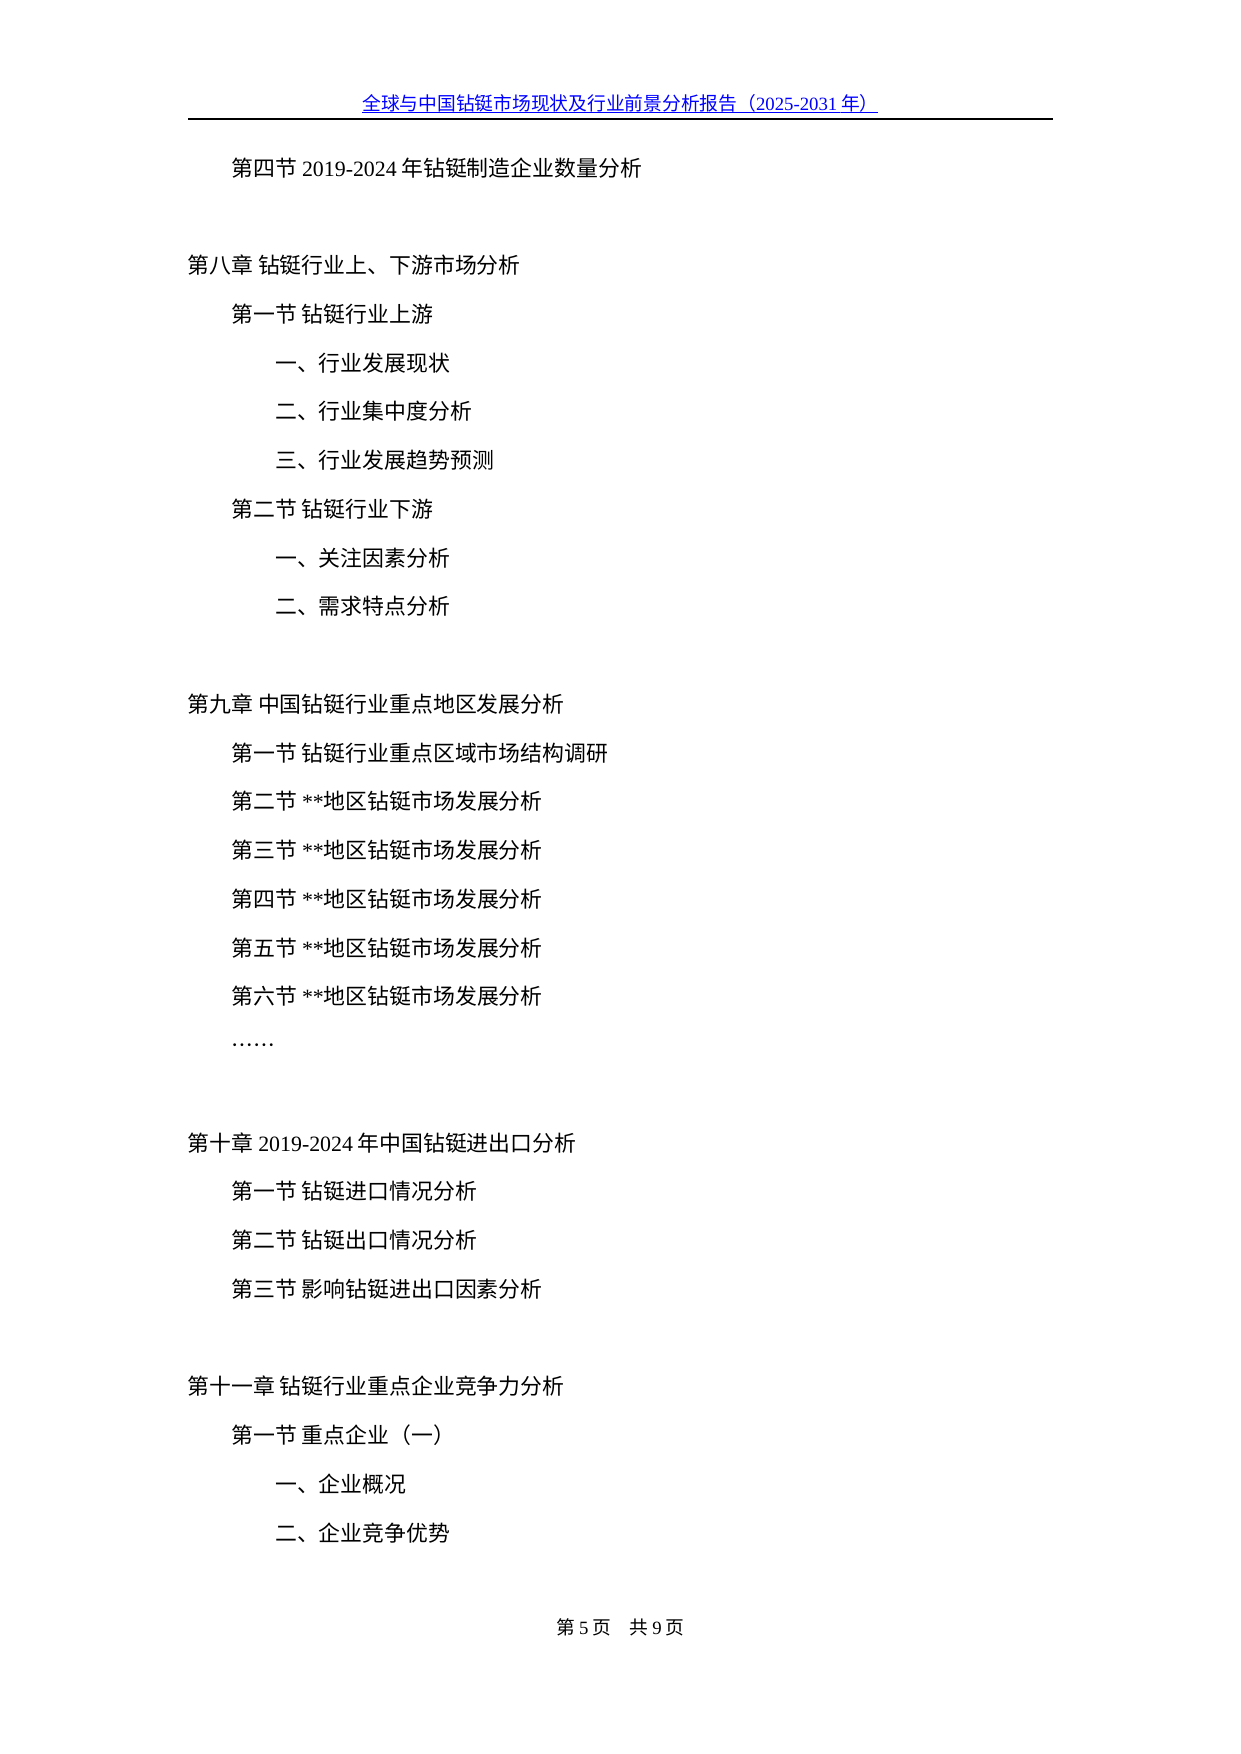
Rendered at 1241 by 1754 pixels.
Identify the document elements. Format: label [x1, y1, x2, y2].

text [187, 150, 1053, 1548]
